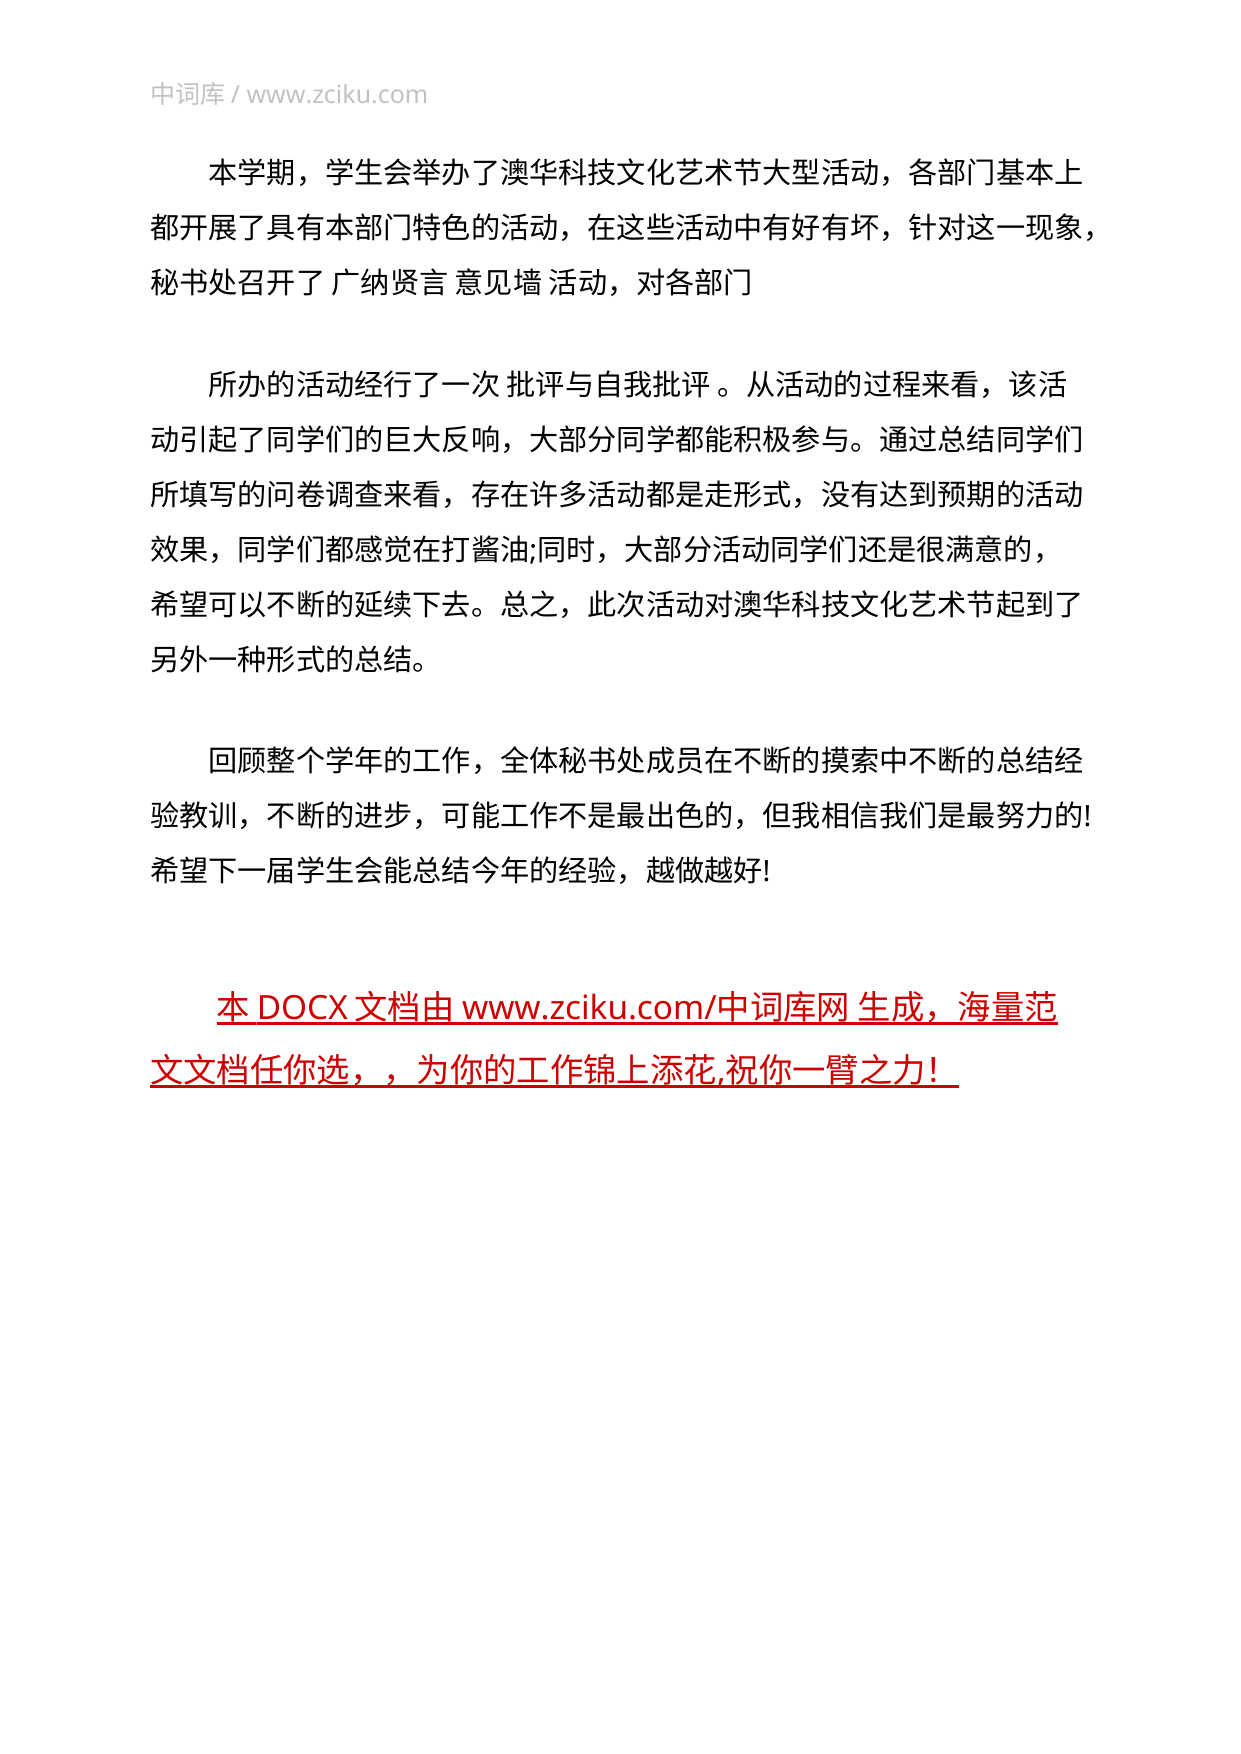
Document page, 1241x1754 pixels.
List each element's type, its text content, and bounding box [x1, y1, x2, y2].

text 所办的活动经行了一次 批评与自我批评 。从活动的过程来看，该活动引起了同学们的巨大反响，大部分同学都能积极参与。通过总结同学们所填写的问卷调查来看，存在许多活动都是走形式，没有达到预期的活动效果，同学们都感觉在打酱油;同时，大部分活动同学们还是很满意的，希望可以不断的延续下去。总之，此次活动对澳华科技文化艺术节起到了另外一种形式的总结。 [150, 362, 1090, 678]
text 回顾整个学年的工作，全体秘书处成员在不断的摸索中不断的总结经验教训，不断的进步，可能工作不是最出色的，但我相信我们是最努力的!希望下一届学生会能总结今年的经验，越做越好! [150, 738, 1090, 890]
text 本DOCX文档由 www.zciku.com/中词库网 生成，海量范文文档任你选，，为你的工作锦上添花,祝你一臂之力！ [150, 981, 1090, 1092]
text 本学期，学生会举办了澳华科技文化艺术节大型活动，各部门基本上都开展了具有本部门特色的活动，在这些活动中有好有坏，针对这一现象，秘书处召开了 广纳贤言 意见墙 活动，对各部门 [150, 150, 1090, 302]
